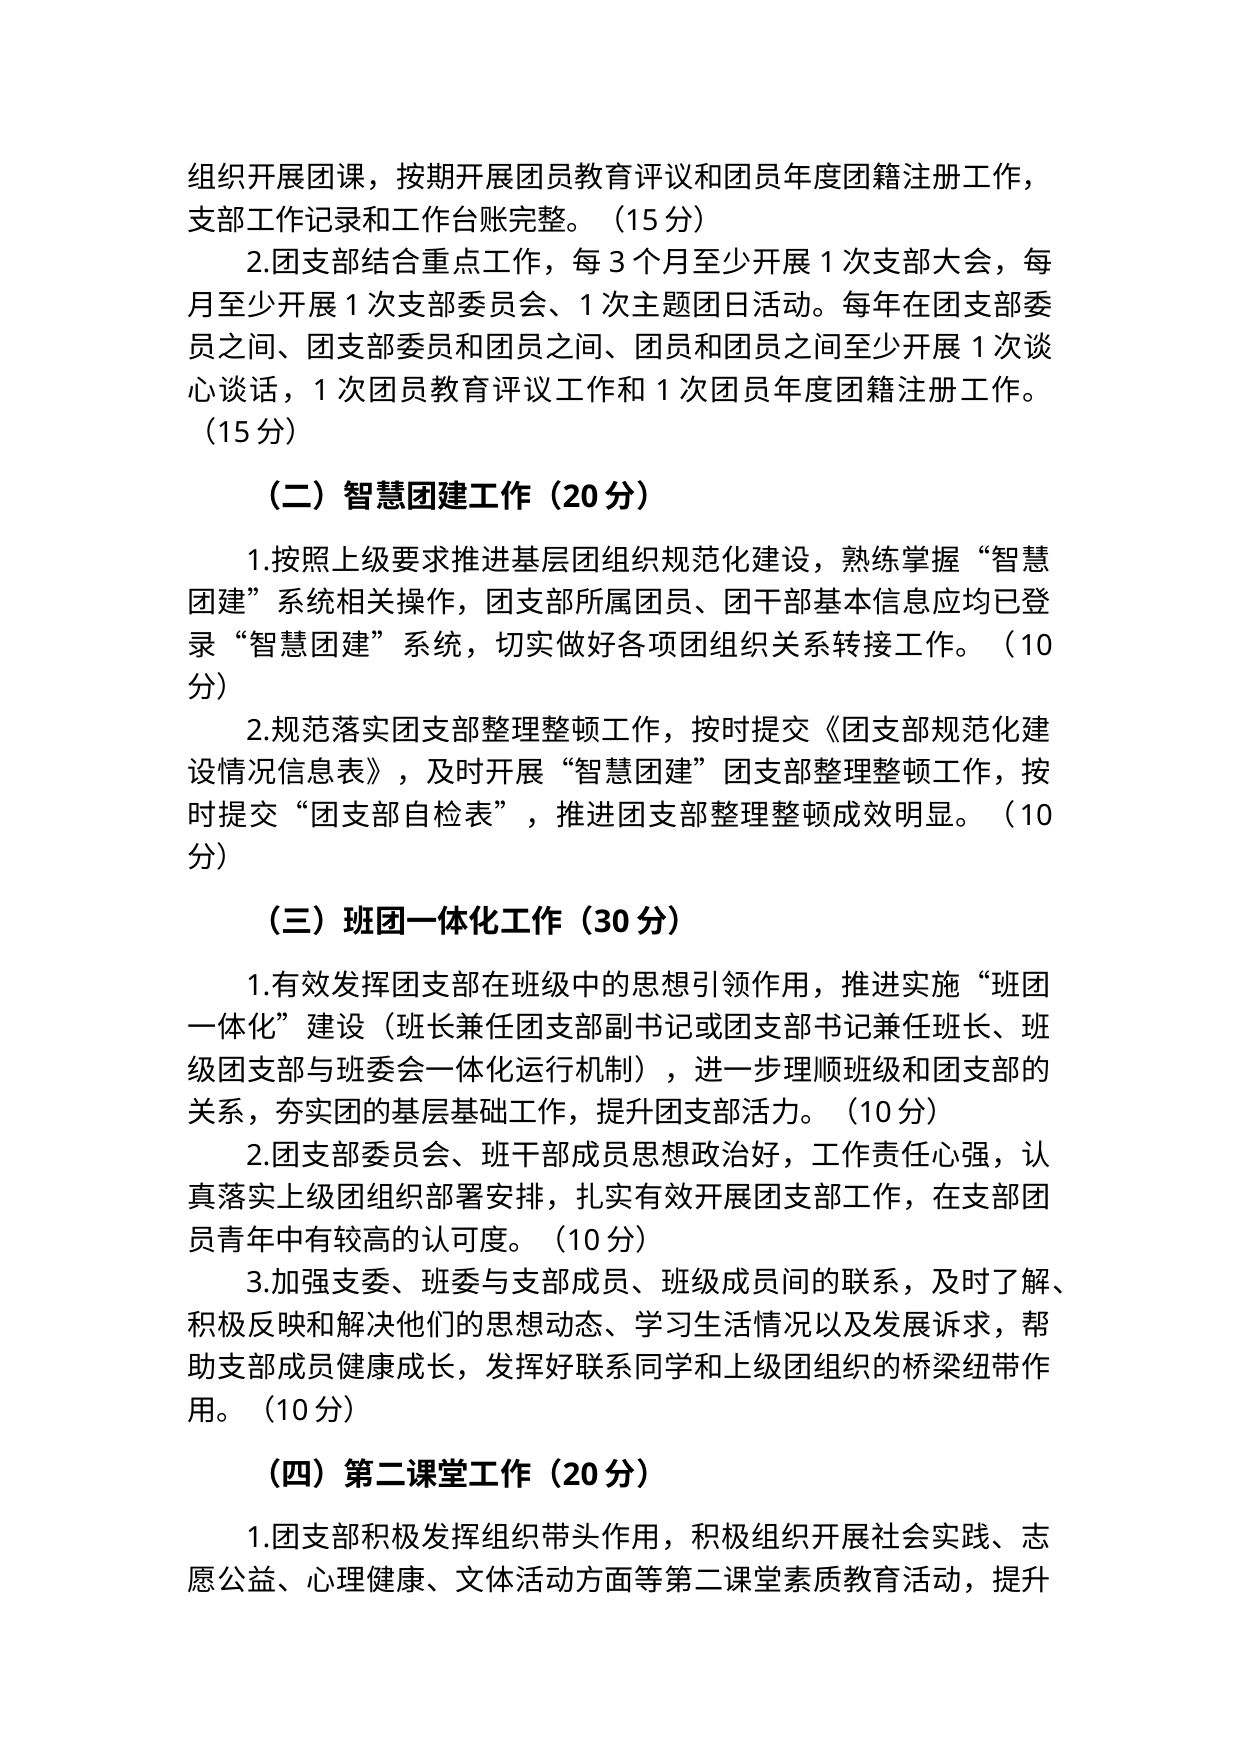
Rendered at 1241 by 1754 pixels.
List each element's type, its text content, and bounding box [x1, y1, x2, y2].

text 2.团支部委员会、班干部成员思想政治好，工作责任心强，认真落实上级团组织部署安排，扎实有效开展团支部工作，在支部团员青年中有较高的认可度。（10分） [187, 1131, 1053, 1259]
text 1.按照上级要求推进基层团组织规范化建设，熟练掌握“智慧团建”系统相关操作，团支部所属团员、团干部基本信息应均已登录“智慧团建”系统，切实做好各项团组织关系转接工作。（10分） [187, 536, 1053, 706]
text （二）智慧团建工作（20分） [187, 451, 1053, 536]
text 3.加强支委、班委与支部成员、班级成员间的联系，及时了解、积极反映和解决他们的思想动态、学习生活情况以及发展诉求，帮助支部成员健康成长，发挥好联系同学和上级团组织的桥梁纽带作用。（10分） [187, 1259, 1053, 1429]
text 1.有效发挥团支部在班级中的思想引领作用，推进实施“班团一体化”建设（班长兼任团支部副书记或团支部书记兼任班长、班级团支部与班委会一体化运行机制），进一步理顺班级和团支部的关系，夯实团的基层基础工作，提升团支部活力。（10分） [187, 961, 1053, 1131]
text 2.规范落实团支部整理整顿工作，按时提交《团支部规范化建设情况信息表》，及时开展“智慧团建”团支部整理整顿工作，按时提交“团支部自检表”，推进团支部整理整顿成效明显。（10分） [187, 706, 1053, 876]
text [187, 1514, 1053, 1599]
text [187, 154, 1053, 239]
text （三）班团一体化工作（30分） [187, 876, 1053, 961]
text 2.团支部结合重点工作，每3个月至少开展1次支部大会，每月至少开展1次支部委员会、1次主题团日活动。每年在团支部委员之间、团支部委员和团员之间、团员和团员之间至少开展1次谈心谈话，1次团员教育评议工作和1次团员年度团籍注册工作。（15分） [187, 239, 1053, 451]
text （四）第二课堂工作（20分） [187, 1429, 1053, 1514]
